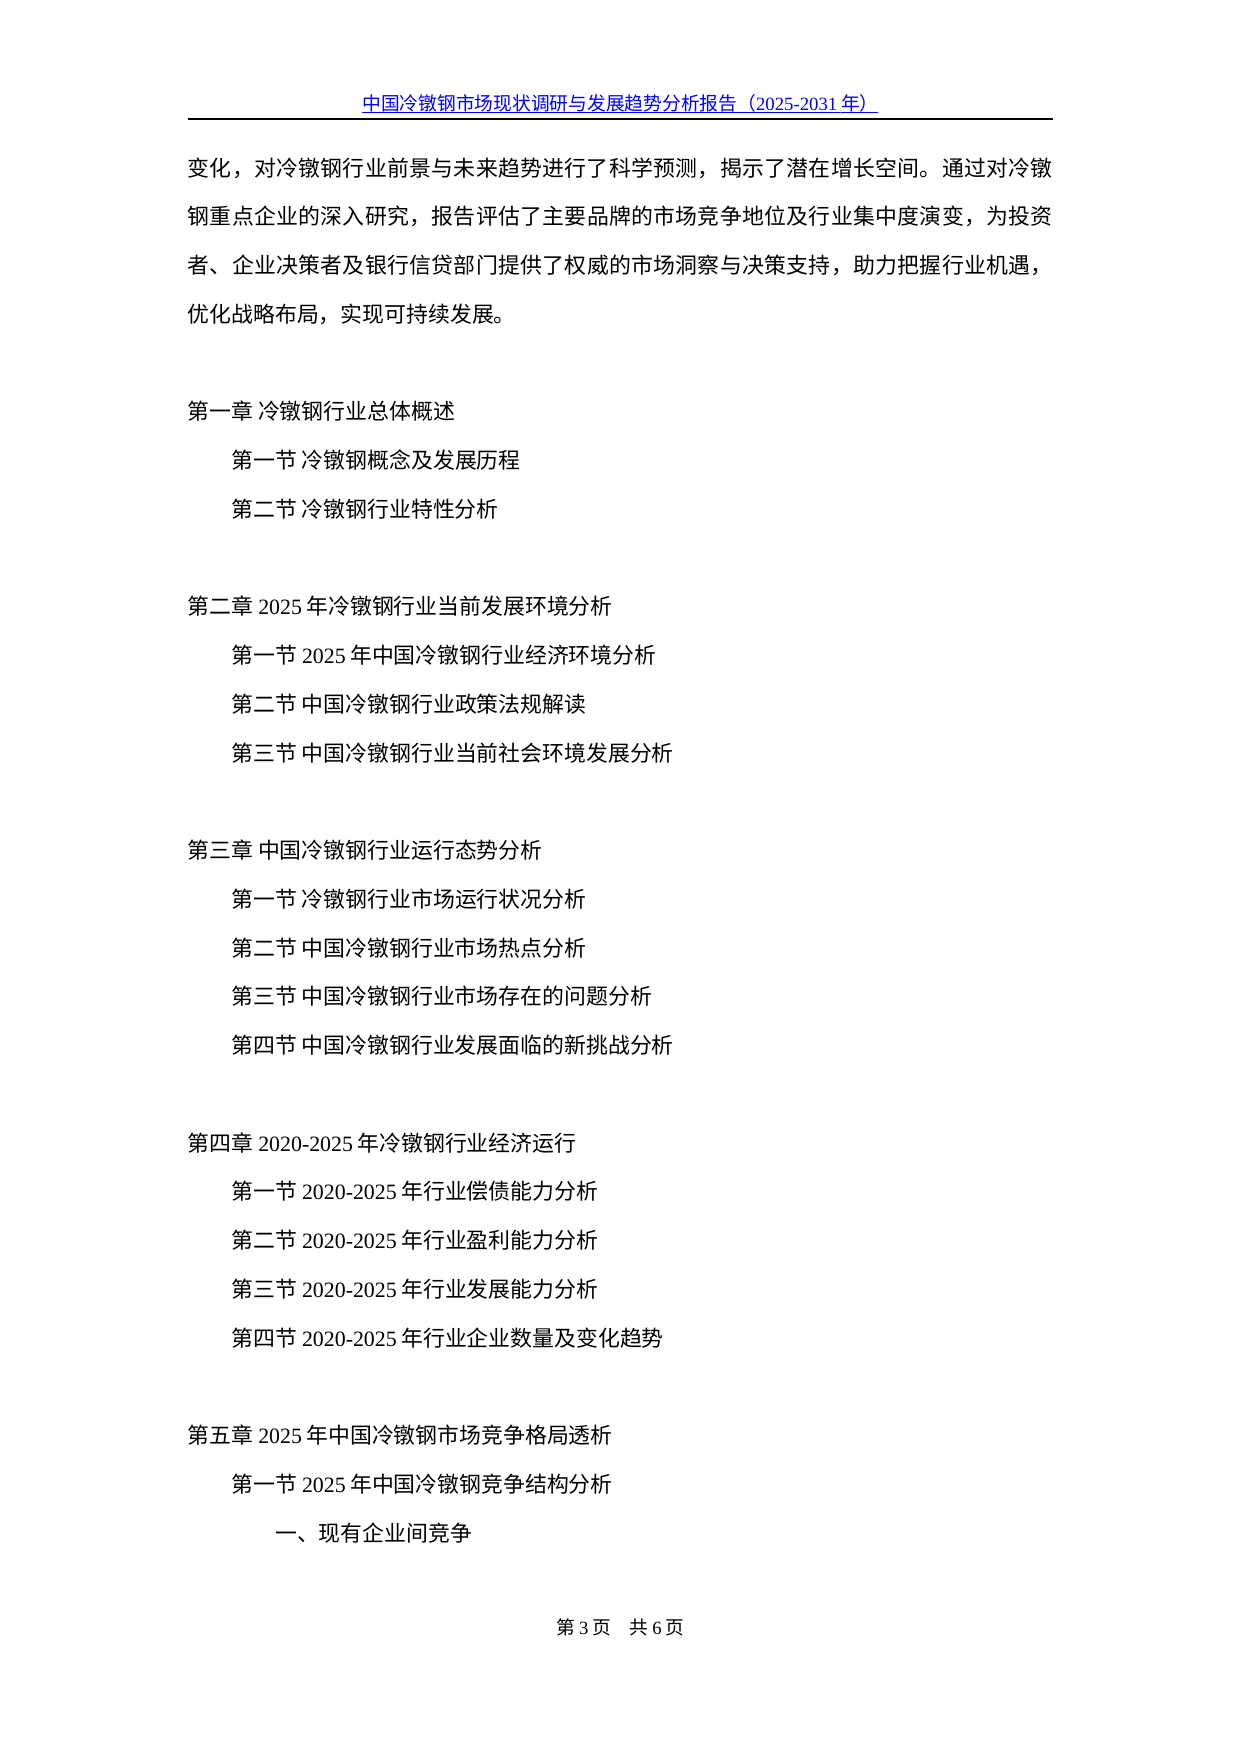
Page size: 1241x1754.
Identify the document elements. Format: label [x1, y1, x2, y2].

text [187, 150, 1053, 1548]
